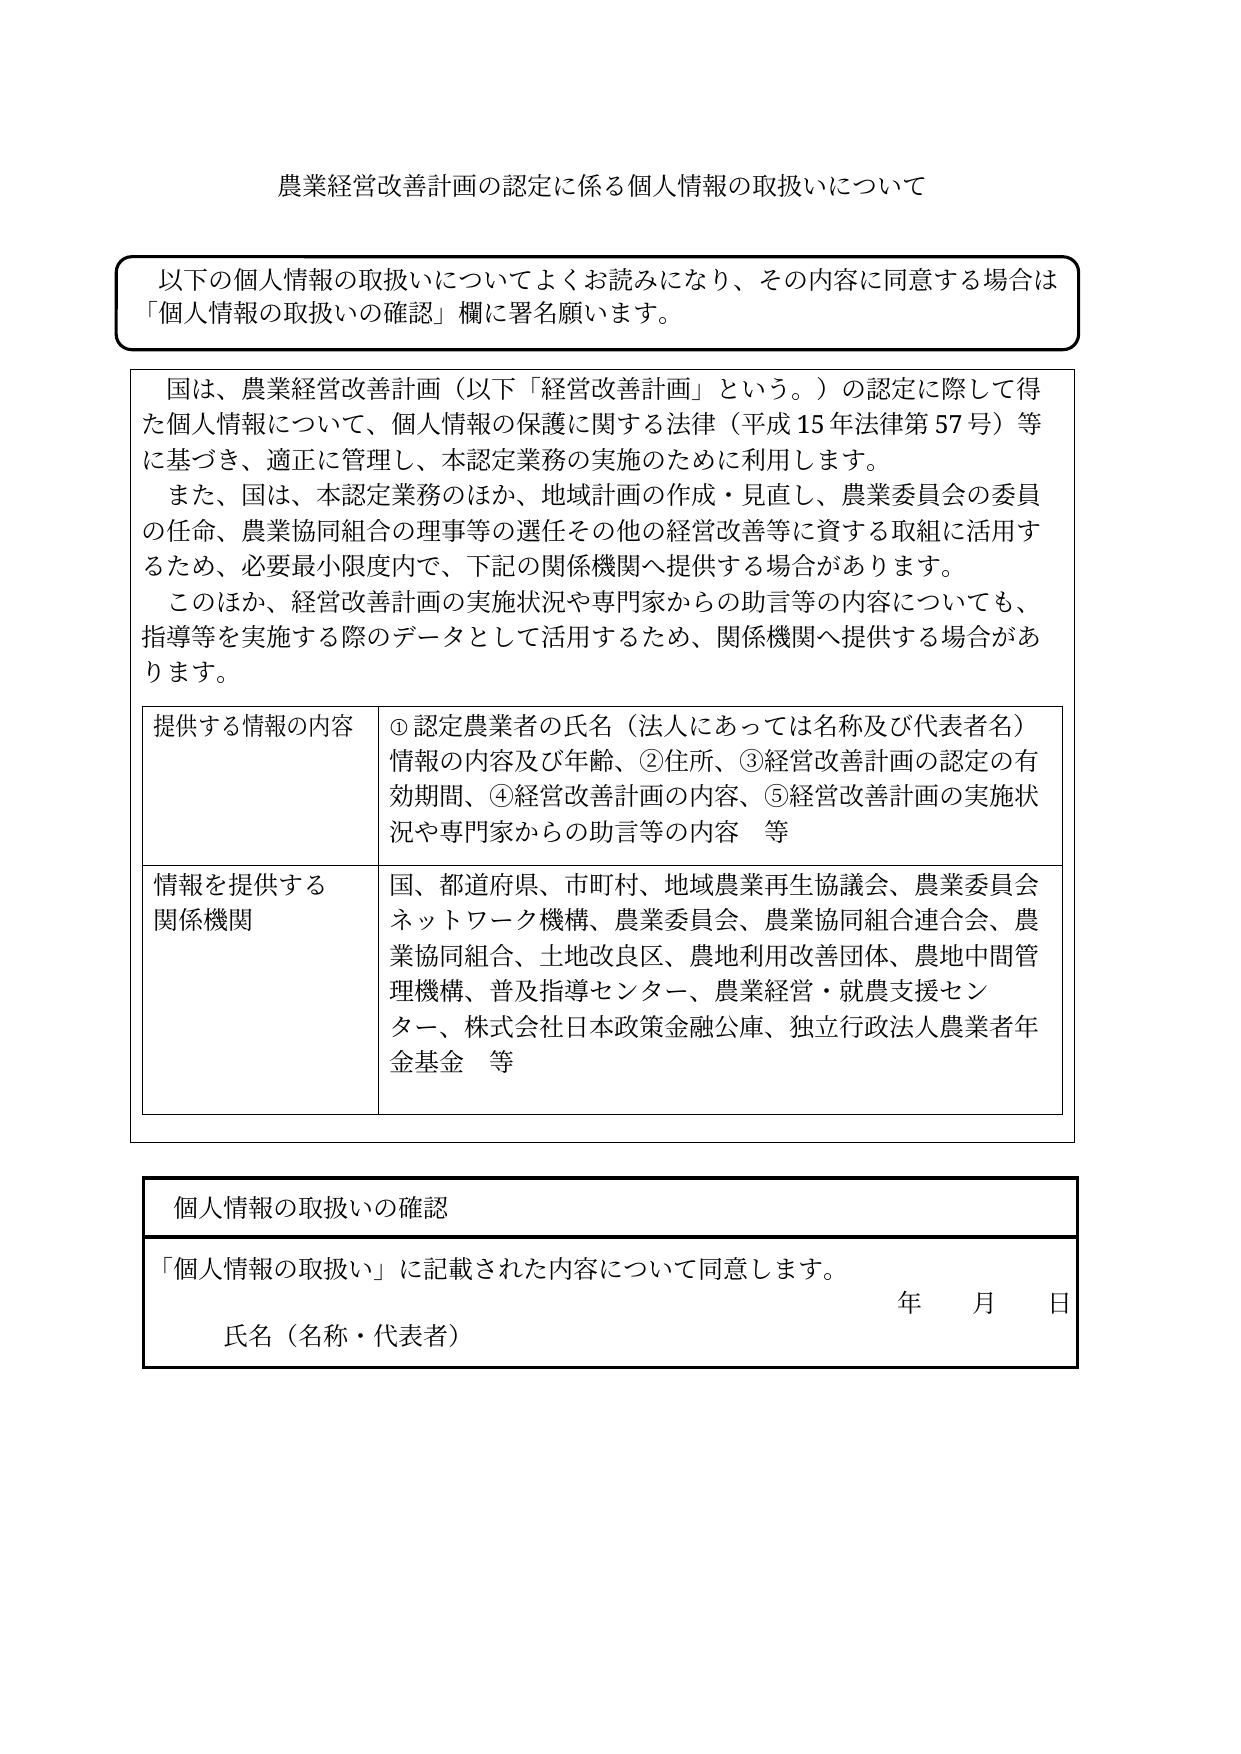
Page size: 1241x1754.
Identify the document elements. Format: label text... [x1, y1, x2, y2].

text 農業経営改善計画の認定に係る個人情報の取扱いについて [130, 169, 1075, 202]
table_header 国は、農業経営改善計画（以下「経営改善計画」という。）の認定に際して得た個人情報について、個人情報の保護に関する法律（平成15年法律第57号）等に基づき、適正に管理し、本認定業務の実施のために利用します。 また、国は、本認定業務のほか、地域計画の作成・見直し、農業委員会の委員の任命、農業協同組合の理事等の選任その他の経営改善等に資する取組に活用するため、必要最小限度内で、下記の関係機関へ提供する場合があります。 このほか、経営改善計画の実施状況や専門家からの助言等の内容についても、指導等を実施する際のデータとして活用するため、関係機関へ提供する場合があります。 [131, 370, 1074, 1142]
table_cell 「個人情報の取扱い」に記載された内容について同意します。 年 月 日 氏名（名称・代表者） [145, 1239, 1076, 1366]
table_header 個人情報の取扱いの確認 [145, 1180, 1076, 1235]
